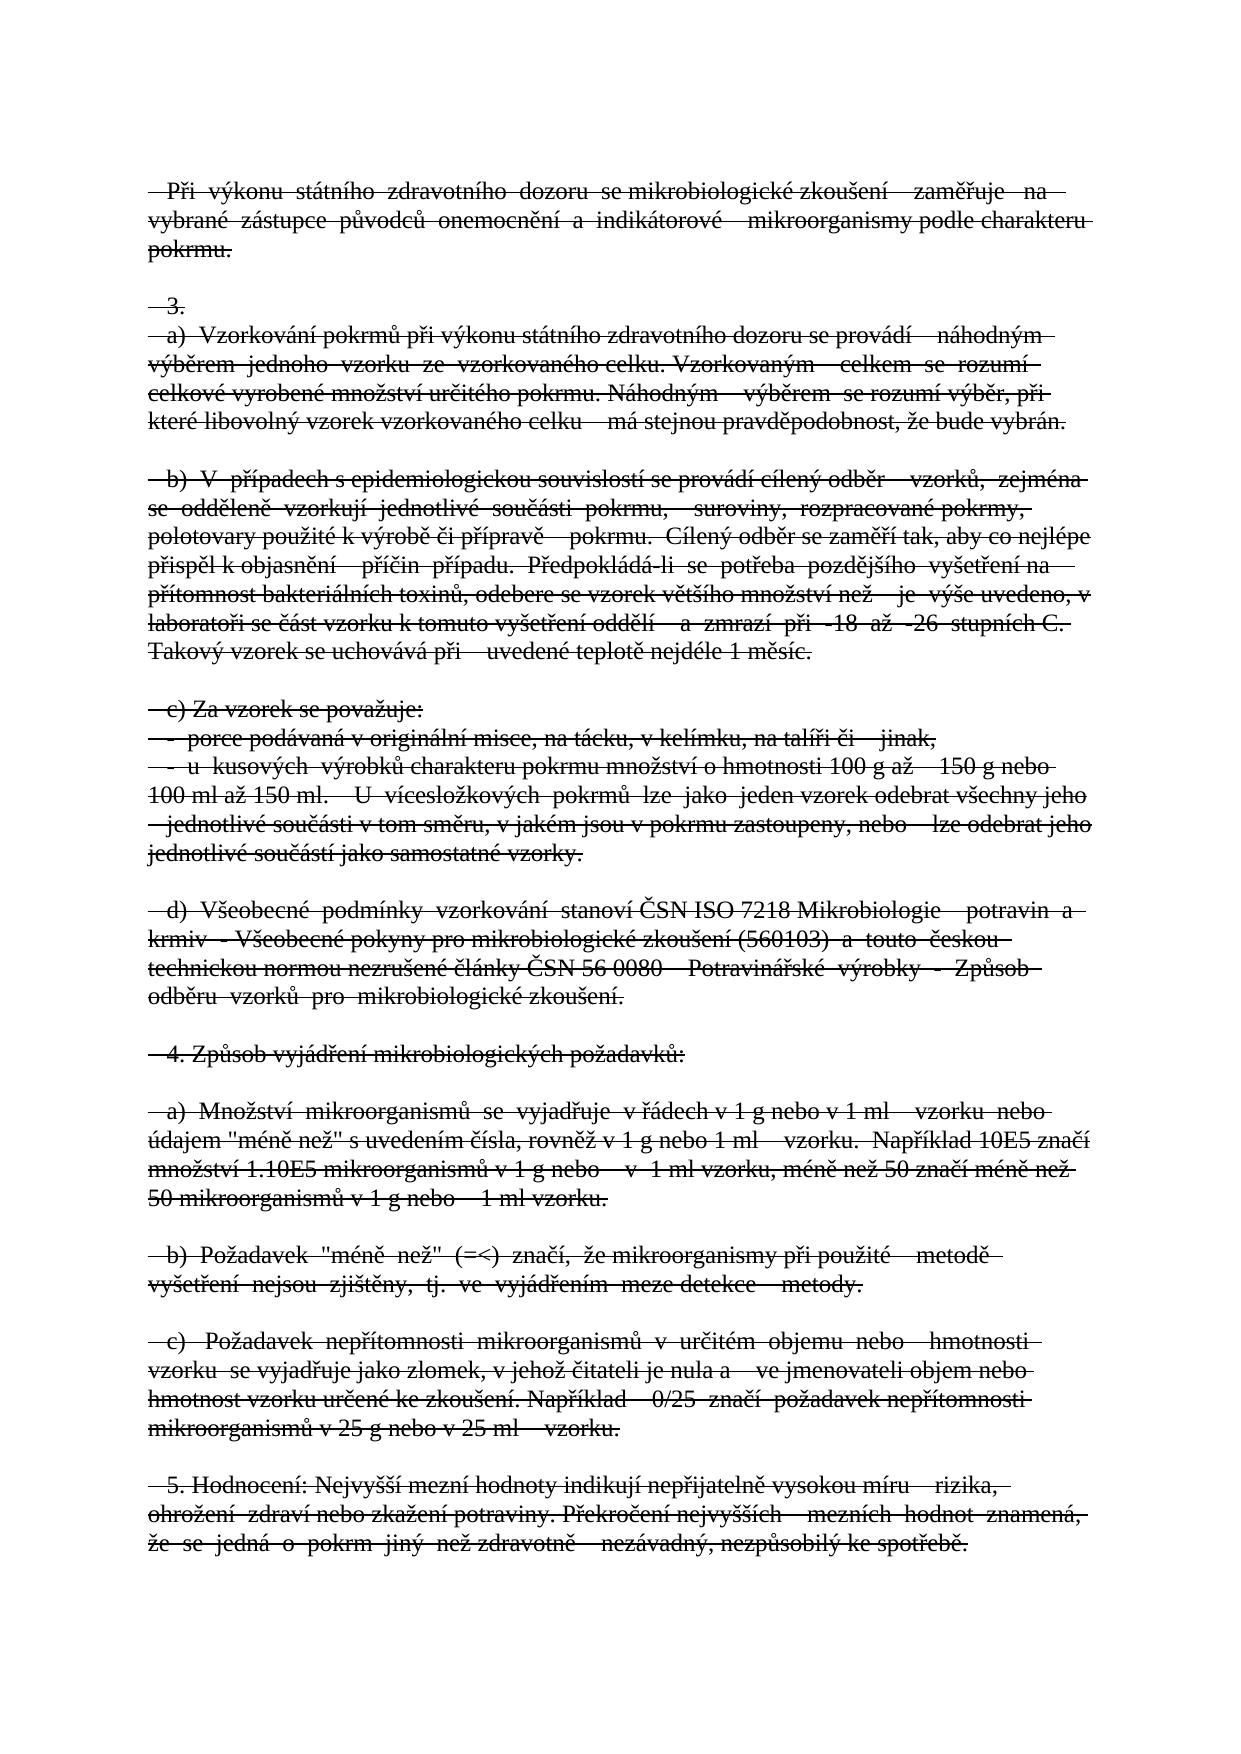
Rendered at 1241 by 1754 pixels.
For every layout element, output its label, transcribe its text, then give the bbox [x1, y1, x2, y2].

text jednotlivé součásti v tom směru, v jakém jsou v pokrmu zastoupeny, nebo lze odebrat jeho jednotlivé součástí jako samostatné vzorky. [148, 809, 1093, 866]
text Při výkonu státního zdravotního dozoru se mikrobiologické zkoušení zaměřuje na vybrané zástupce původců onemocnění a indikátorové mikroorganismy podle charakteru pokrmu. [148, 222, 1093, 263]
text 3. [148, 291, 1093, 320]
text - porce podávaná v originální misce, na tácku, v kelímku, na talíři či jinak, [148, 723, 1093, 751]
text 5. Hodnocení: Nejvyšší mezní hodnoty indikují nepřijatelně vysokou míru rizika, ohrožení zdraví nebo zkažení potraviny. Překročení nejvyšších mezních hodnot znamená, že se jedná o pokrm jiný než zdravotně nezávadný, nezpůsobilý ke spotřebě. [148, 1470, 1093, 1556]
text a) Množství mikroorganismů se vyjadřuje v řádech v 1 g nebo v 1 ml vzorku nebo údajem "méně než" s uvedením čísla, rovněž v 1 g nebo 1 ml vzorku. Například 10E5 značí množství 1.10E5 mikroorganismů v 1 g nebo v 1 ml vzorku, méně než 50 značí méně než 50 mikroorganismů v 1 g nebo 1 ml vzorku. [148, 1096, 1093, 1211]
text b) V případech s epidemiologickou souvislostí se provádí cílený odběr vzorků, zejména se odděleně vzorkují jednotlivé součásti pokrmu, suroviny, rozpracované pokrmy, polotovary použité k výrobě či přípravě pokrmu. Cílený odběr se zaměří tak, aby co nejlépe přispěl k objasnění příčin případu. Předpokládá-li se potřeba pozdějšího vyšetření na přítomnost bakteriálních toxinů, odebere se vzorek většího množství než je výše uvedeno, v laboratoři se část vzorku k tomuto vyšetření oddělí a zmrazí při -18 až -26 stupních C. Takový vzorek se uchovává při uvedené teplotě nejdéle 1 měsíc. [148, 464, 1093, 665]
text c) Požadavek nepřítomnosti mikroorganismů v určitém objemu nebo hmotnosti vzorku se vyjadřuje jako zlomek, v jehož čitateli je nula a ve jmenovateli objem nebo hmotnost vzorku určené ke zkoušení. Například 0/25 značí požadavek nepřítomnosti mikroorganismů v 25 g nebo v 25 ml vzorku. [148, 1326, 1093, 1441]
text c) Za vzorek se považuje: [148, 694, 1093, 723]
text Při výkonu státního zdravotního dozoru se mikrobiologické zkoušení zaměřuje na vybrané zástupce původců onemocnění a indikátorové mikroorganismy podle charakteru pokrmu. [148, 176, 1093, 221]
text 4. Způsob vyjádření mikrobiologických požadavků: [148, 1039, 1093, 1068]
text d) Všeobecné podmínky vzorkování stanoví ČSN ISO 7218 Mikrobiologie potravin a krmiv - Všeobecné pokyny pro mikrobiologické zkoušení (560103) a touto českou technickou normou nezrušené články ČSN 56 0080 Potravinářské výrobky - Způsob odběru vzorků pro mikrobiologické zkoušení. [148, 895, 1093, 1010]
text a) Vzorkování pokrmů při výkonu státního zdravotního dozoru se provádí náhodným výběrem jednoho vzorku ze vzorkovaného celku. Vzorkovaným celkem se rozumí celkové vyrobené množství určitého pokrmu. Náhodným výběrem se rozumí výběr, při které libovolný vzorek vzorkovaného celku má stejnou pravděpodobnost, že bude vybrán. [148, 320, 1093, 435]
text - u kusových výrobků charakteru pokrmu množství o hmotnosti 100 g až 150 g nebo 100 ml až 150 ml. U vícesložkových pokrmů lze jako jeden vzorek odebrat všechny jeho [148, 751, 1093, 809]
text b) Požadavek "méně než" (=<) značí, že mikroorganismy při použité metodě vyšetření nejsou zjištěny, tj. ve vyjádřením meze detekce metody. [148, 1240, 1093, 1298]
